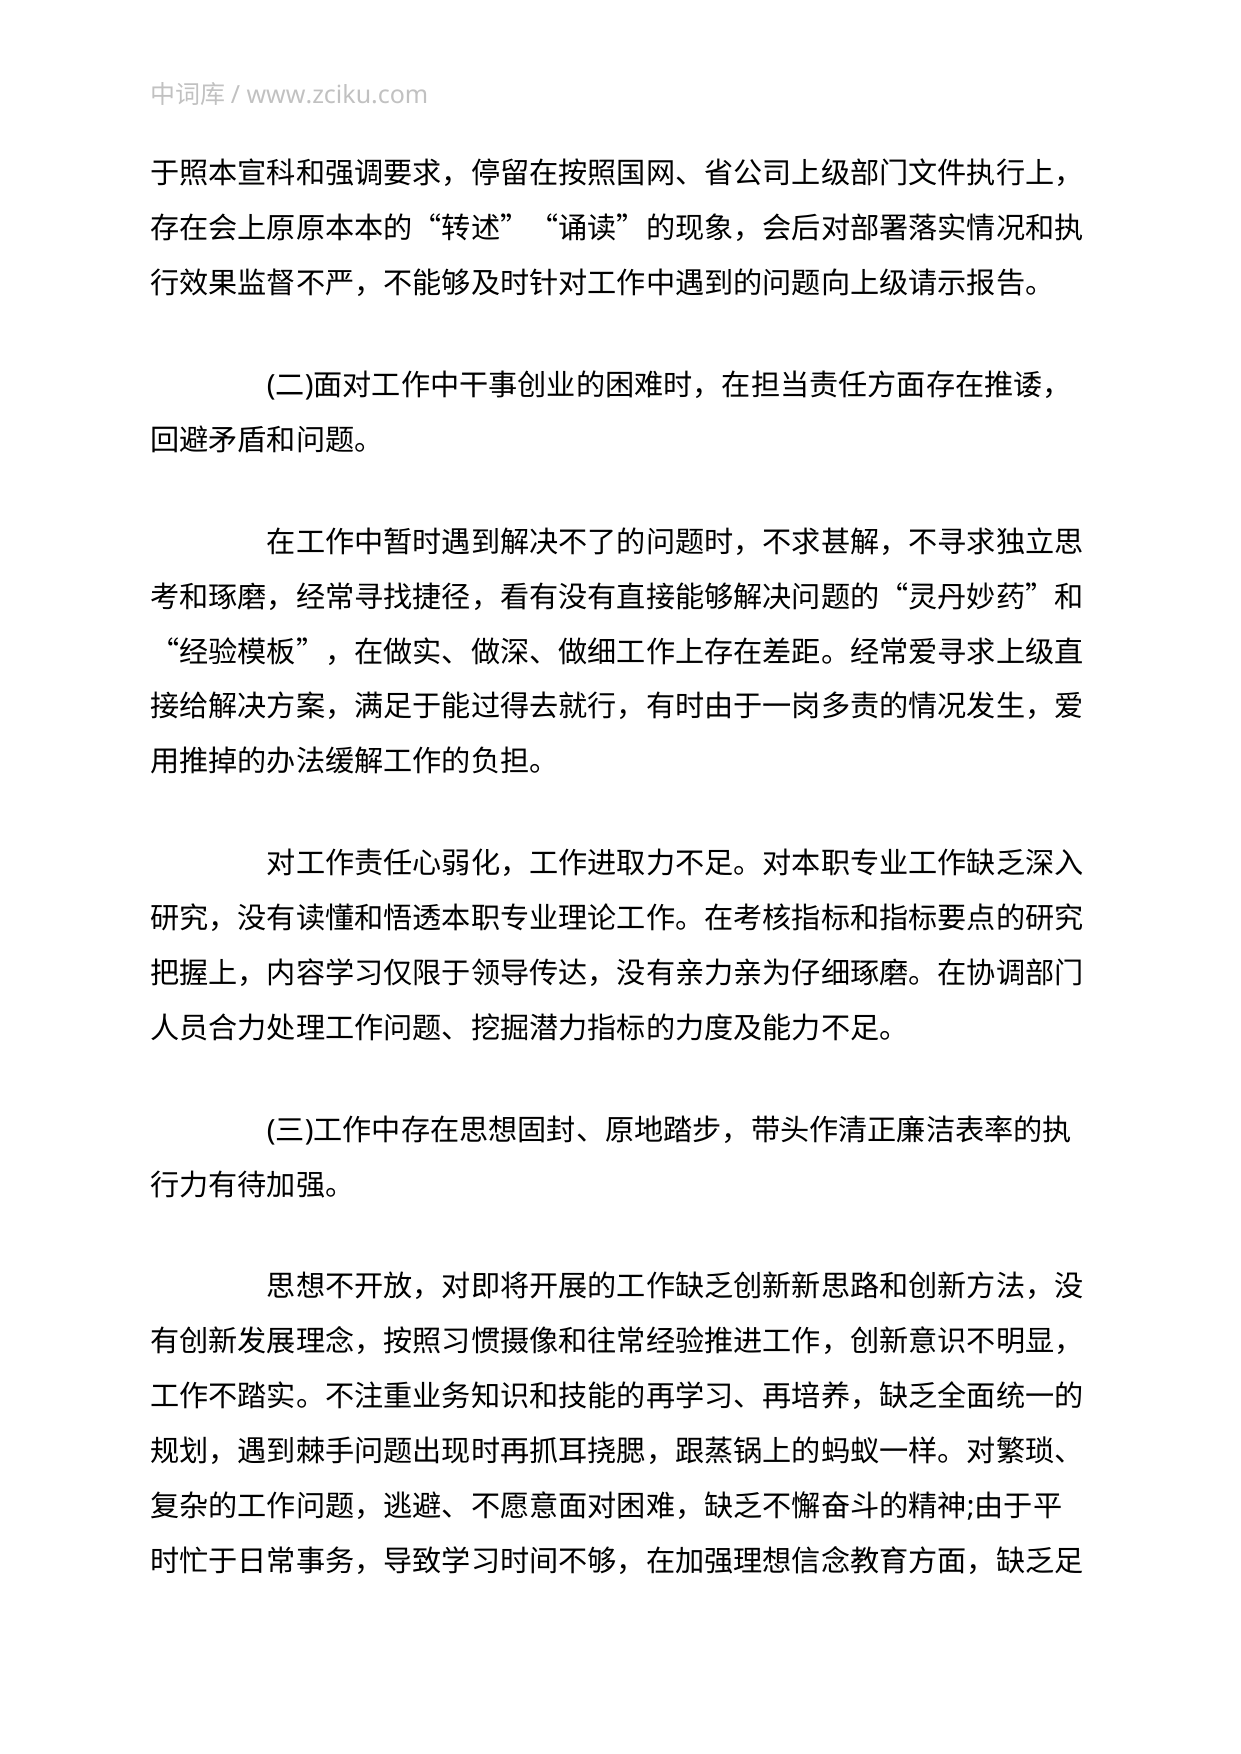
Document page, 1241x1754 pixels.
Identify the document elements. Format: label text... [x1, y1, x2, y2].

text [150, 150, 1090, 302]
text (二)面对工作中干事创业的困难时，在担当责任方面存在推诿，回避矛盾和问题。 [150, 362, 1090, 459]
text 在工作中暂时遇到解决不了的问题时，不求甚解，不寻求独立思考和琢磨，经常寻找捷径，看有没有直接能够解决问题的“灵丹妙药”和“经验模板”，在做实、做深、做细工作上存在差距。经常爱寻求上级直接给解决方案，满足于能过得去就行，有时由于一岗多责的情况发生，爱用推掉的办法缓解工作的负担。 [150, 518, 1090, 780]
text 对工作责任心弱化，工作进取力不足。对本职专业工作缺乏深入研究，没有读懂和悟透本职专业理论工作。在考核指标和指标要点的研究把握上，内容学习仅限于领导传达，没有亲力亲为仔细琢磨。在协调部门人员合力处理工作问题、挖掘潜力指标的力度及能力不足。 [150, 840, 1090, 1047]
text (三)工作中存在思想固封、原地踏步，带头作清正廉洁表率的执行力有待加强。 [150, 1106, 1090, 1203]
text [150, 1263, 1090, 1580]
